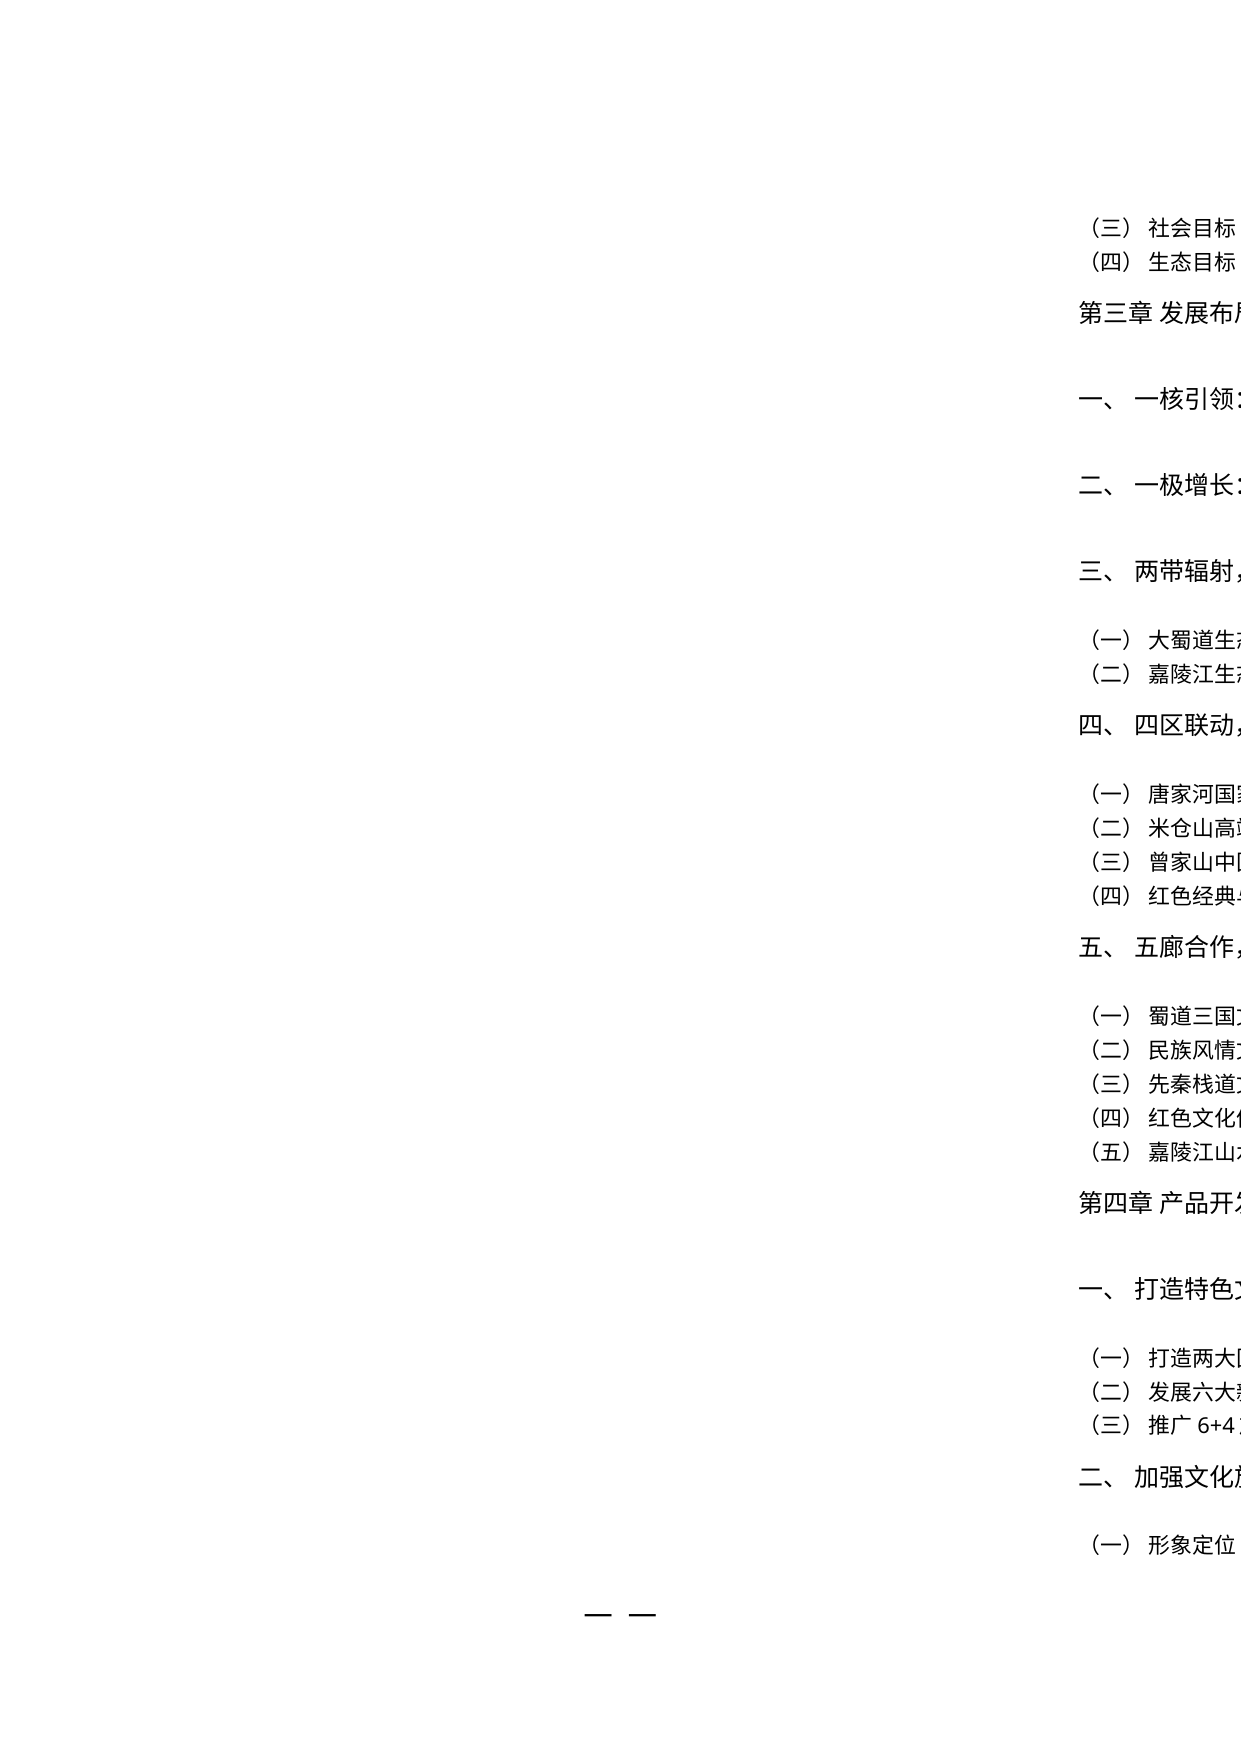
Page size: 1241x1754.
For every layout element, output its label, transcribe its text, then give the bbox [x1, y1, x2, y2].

text 第三章 发展布局与建设指引 13 [1078, 277, 1240, 345]
text 五、 五廊合作，构筑区际文化旅游大脉络 17 [1078, 911, 1240, 979]
text （一） 形象定位 28 [1078, 1527, 1240, 1561]
text （五） 嘉陵江山水休闲体验廊道 18 [1078, 1133, 1240, 1167]
text 一、 一核引领：生态康养旅游名市核心区 13 [1078, 363, 1240, 431]
text 一、 打造特色文化旅游产品体系 19 [1078, 1253, 1240, 1321]
text （二） 发展六大新业态旅游产品 24 [1078, 1373, 1240, 1407]
text 二、 一极增长：生态康养旅游名市增长极 13 [1078, 449, 1240, 517]
text （一） 蜀道三国文化体验廊道 17 [1078, 997, 1240, 1031]
text 第四章 产品开发与品牌市场 19 [1078, 1167, 1240, 1235]
text （二） 嘉陵江生态康养旅游经济带 14 [1078, 656, 1240, 689]
text （四） 红色文化体验廊道 18 [1078, 1099, 1240, 1133]
text 三、 两带辐射，对接“一带一路”国家战略 14 [1078, 536, 1240, 603]
text （一） 打造两大国际品牌旅游产品 19 [1078, 1339, 1240, 1373]
text （三） 先秦栈道文化体验廊道 18 [1078, 1065, 1240, 1099]
text （三） 社会目标 12 [1078, 209, 1240, 243]
text （三） 推广6+4旅游线路 26 [1078, 1407, 1240, 1441]
text （一） 唐家河国家级旅游度假区 15 [1078, 776, 1240, 809]
text 二、 加强文化旅游品牌营销 28 [1078, 1441, 1240, 1509]
text （四） 红色经典与全域乡村旅游示范区 16 [1078, 877, 1240, 911]
text （二） 民族风情文化体验廊道 17 [1078, 1031, 1240, 1065]
text （一） 大蜀道生态康养旅游经济带 14 [1078, 622, 1240, 656]
text （四） 生态目标 12 [1078, 243, 1240, 277]
text 四、 四区联动，建设特色旅游区 15 [1078, 689, 1240, 757]
text （三） 曾家山中国农业公园农旅融合示范区 16 [1078, 843, 1240, 877]
text （二） 米仓山高端生态康养旅游示范区 15 [1078, 809, 1240, 843]
